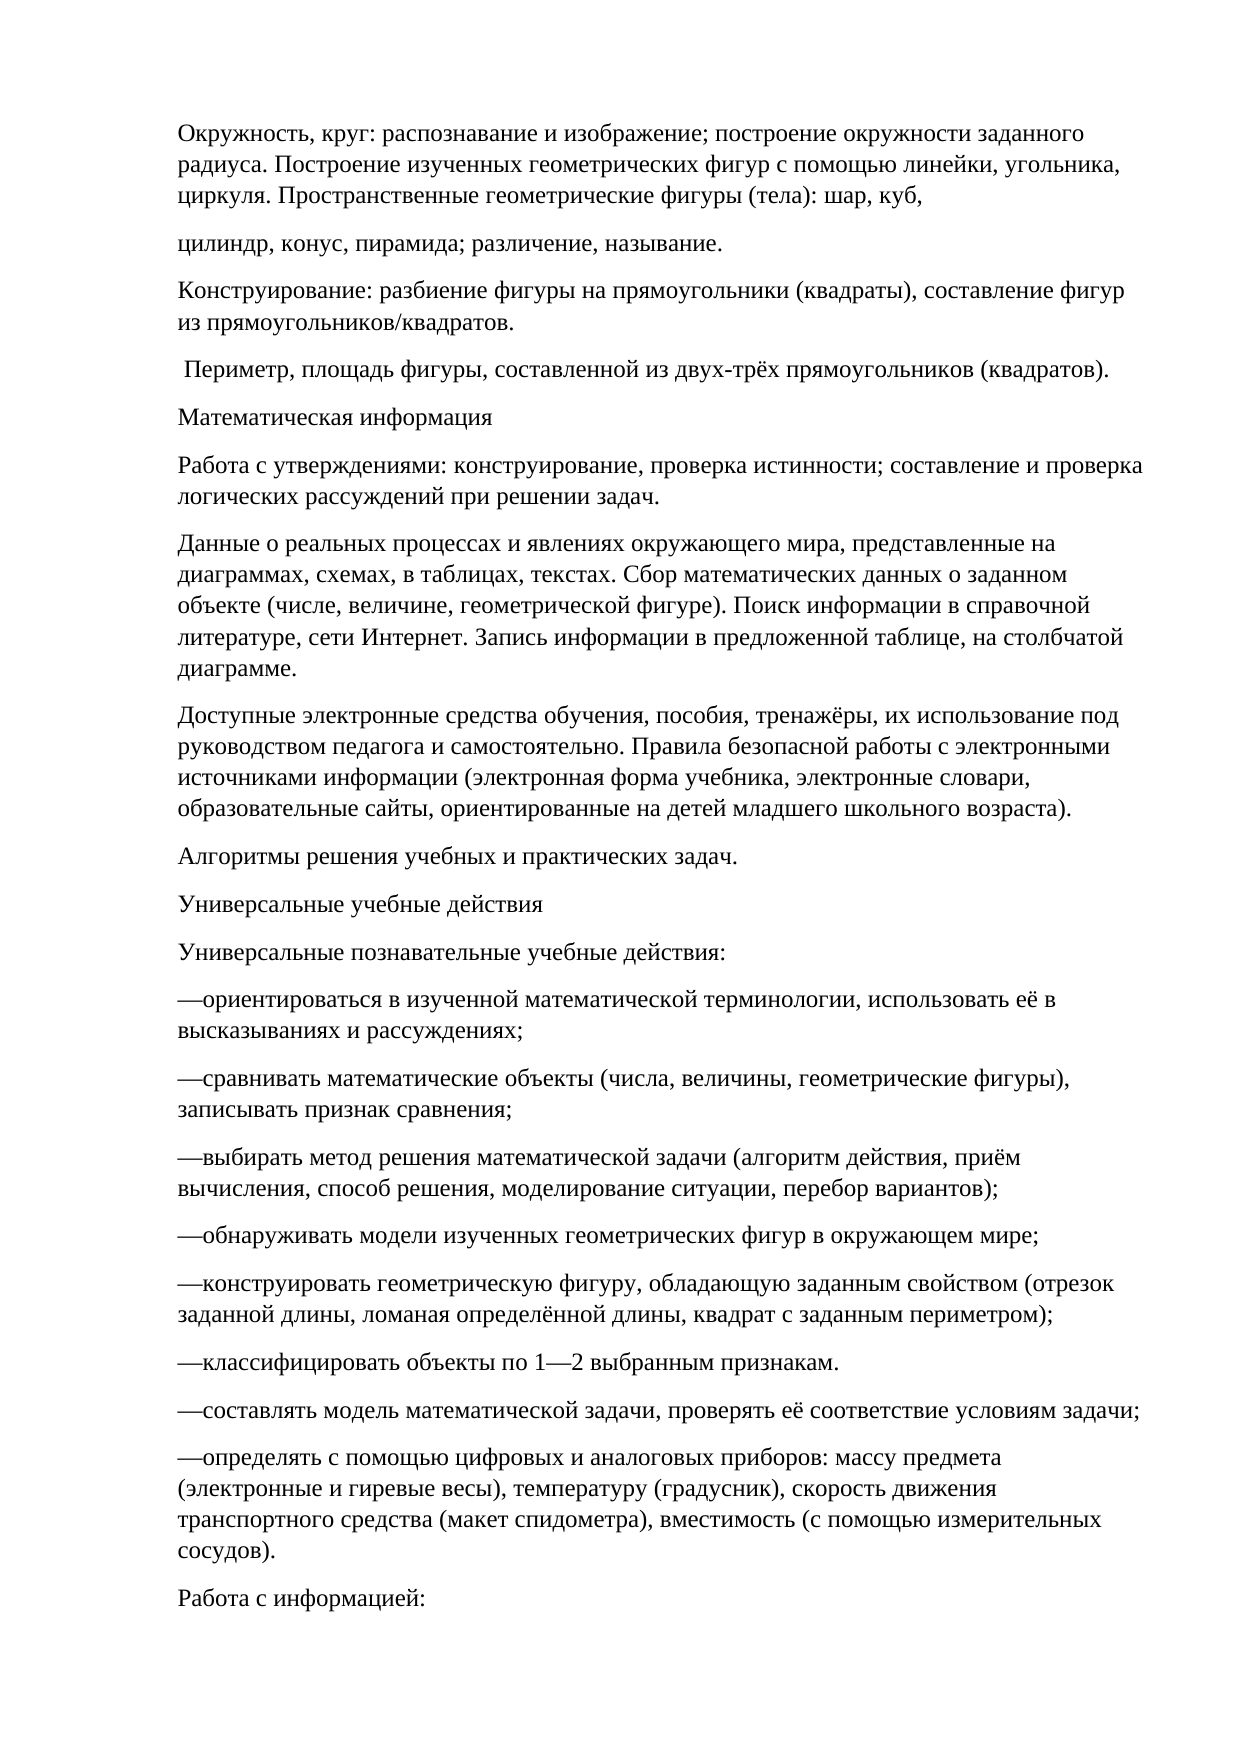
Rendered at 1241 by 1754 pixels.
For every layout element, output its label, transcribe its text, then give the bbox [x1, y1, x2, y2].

text Окружность, круг: распознавание и изображение; построение окружности заданного радиуса. Построение изученных геометрических фигур с помощью линейки, угольника, циркуля. Пространственные геометрические фигуры (тела): шар, куб, [177, 118, 1152, 209]
text —составлять модель математической задачи, проверять её соответствие условиям задачи; [177, 1395, 1152, 1423]
text цилиндр, конус, пирамида; различение, называние. [177, 228, 1152, 257]
text Доступные электронные средства обучения, пособия, тренажёры, их использование под руководством педагога и самостоятельно. Правила безопасной работы с электронными источниками информации (электронная форма учебника, электронные словари, образовательные сайты, ориентированные на детей младшего школьного возраста). [177, 700, 1152, 822]
text —обнаруживать модели изученных геометрических фигур в окружающем мире; [177, 1221, 1152, 1249]
text Универсальные учебные действия [177, 889, 1152, 918]
text Данные о реальных процессах и явлениях окружающего мира, представленные на диаграммах, схемах, в таблицах, текстах. Сбор математических данных о заданном объекте (числе, величине, геометрической фигуре). Поиск информации в справочной литературе, сети Интернет. Запись информации в предложенной таблице, на столбчатой диаграмме. [177, 528, 1152, 681]
text —ориентироваться в изученной математической терминологии, использовать её в высказываниях и рассуждениях; [177, 984, 1152, 1044]
text —выбирать метод решения математической задачи (алгоритм действия, приём вычисления, способ решения, моделирование ситуации, перебор вариантов); [177, 1142, 1152, 1202]
text Конструирование: разбиение фигуры на прямоугольники (квадраты), составление фигур из прямоугольников/квадратов. [177, 276, 1152, 335]
text —определять с помощью цифровых и аналоговых приборов: массу предмета (электронные и гиревые весы), температуру (градусник), скорость движения транспортного средства (макет спидометра), вместимость (с помощью измерительных сосудов). [177, 1442, 1152, 1564]
text Работа с информацией: [177, 1583, 1152, 1612]
text Периметр, площадь фигуры, составленной из двух-трёх прямоугольников (квадратов). [177, 354, 1152, 383]
text —конструировать геометрическую фигуру, обладающую заданным свойством (отрезок заданной длины, ломаная определённой длины, квадрат с заданным периметром); [177, 1268, 1152, 1328]
text —сравнивать математические объекты (числа, величины, геометрические фигуры), записывать признак сравнения; [177, 1063, 1152, 1123]
text Алгоритмы решения учебных и практических задач. [177, 841, 1152, 870]
text Математическая информация [177, 402, 1152, 431]
text Работа с утверждениями: конструирование, проверка истинности; составление и проверка логических рассуждений при решении задач. [177, 450, 1152, 509]
text Универсальные познавательные учебные действия: [177, 937, 1152, 965]
text —классифицировать объекты по 1—2 выбранным признакам. [177, 1347, 1152, 1376]
